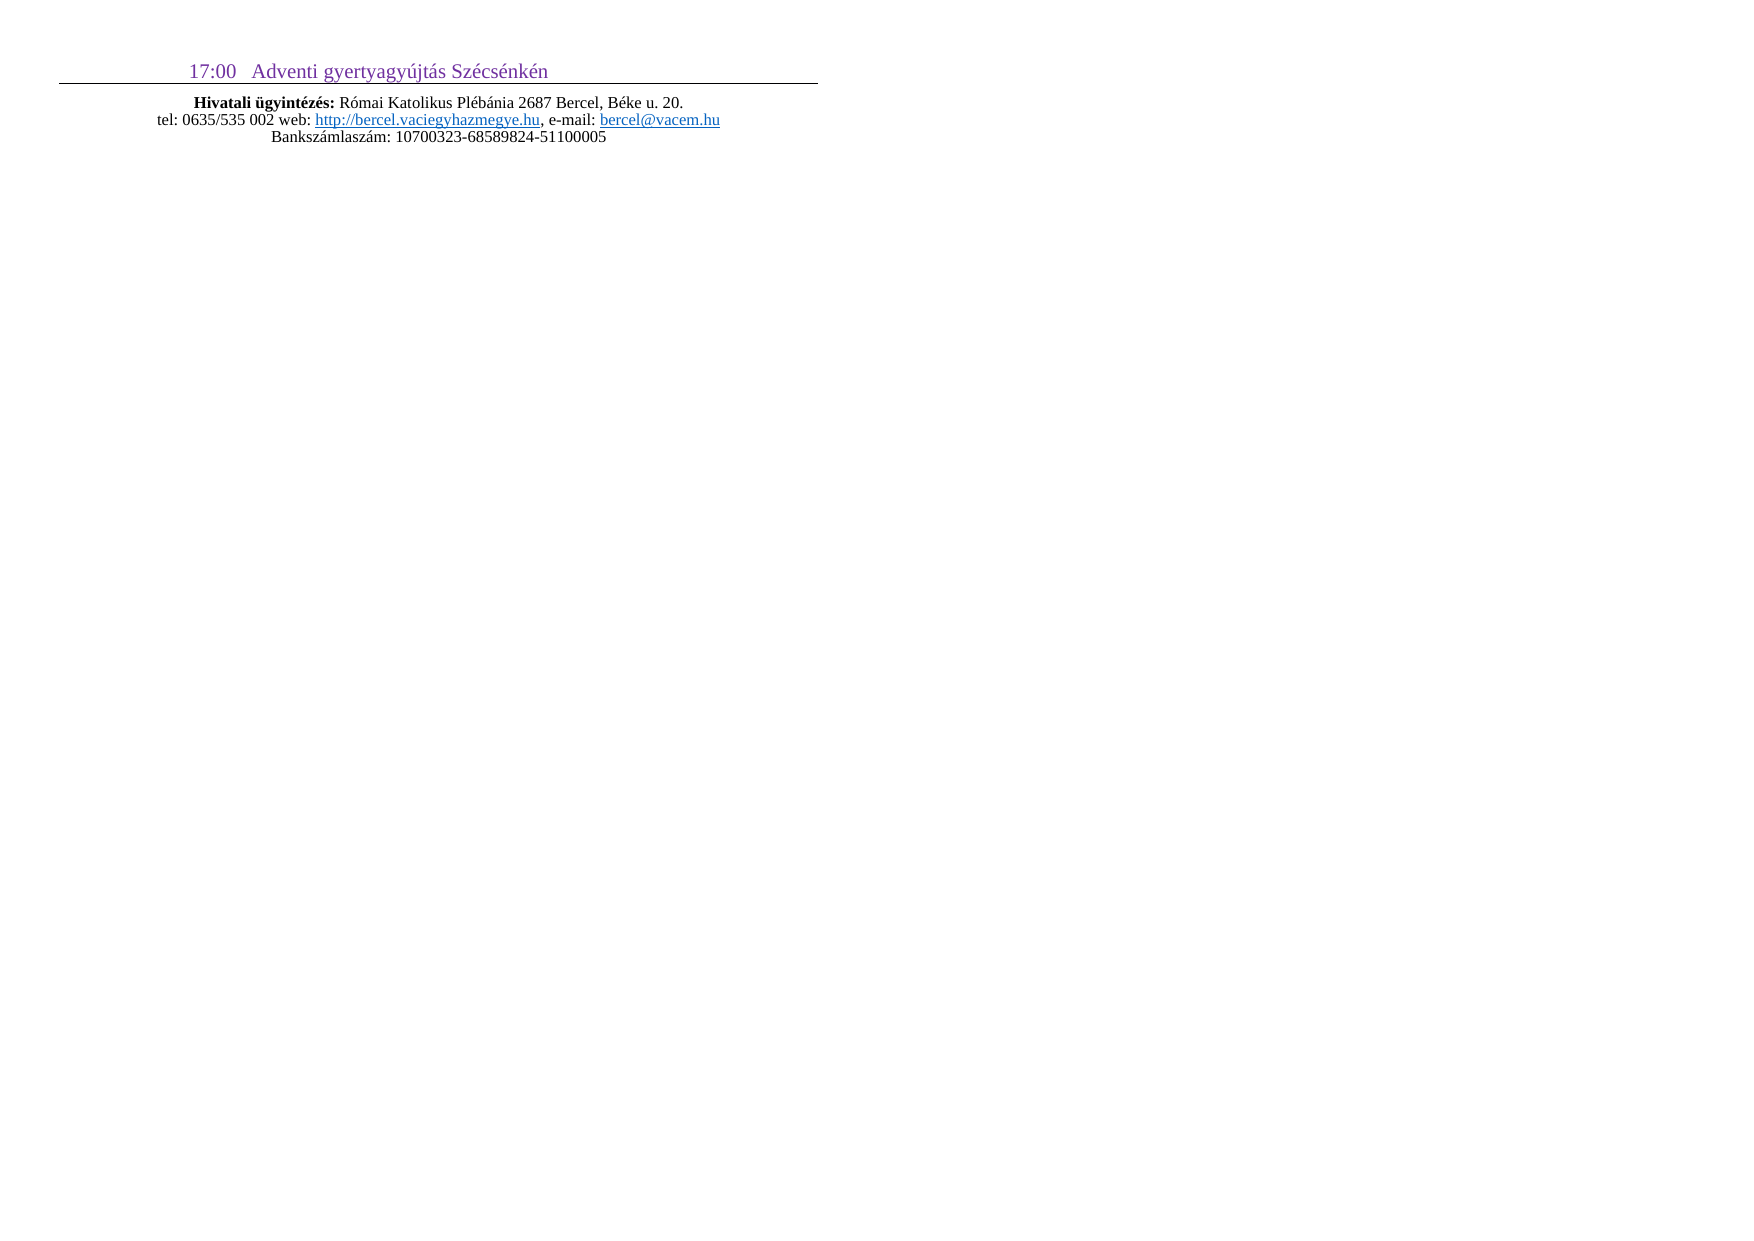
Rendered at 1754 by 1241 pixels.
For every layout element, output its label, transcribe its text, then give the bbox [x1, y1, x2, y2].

text Hivatali ügyintézés: Római Katolikus Plébánia 2687 Bercel, Béke u. 20. [59, 84, 818, 112]
text Bankszámlaszám: 10700323-68589824-51100005 [59, 129, 818, 146]
text 17:00 Adventi gyertyagyújtás Szécsénkén [59, 59, 818, 83]
text tel: 0635/535 002 web: http://bercel.vaciegyhazmegye.hu, e-mail: bercel@vacem.hu [59, 112, 818, 129]
